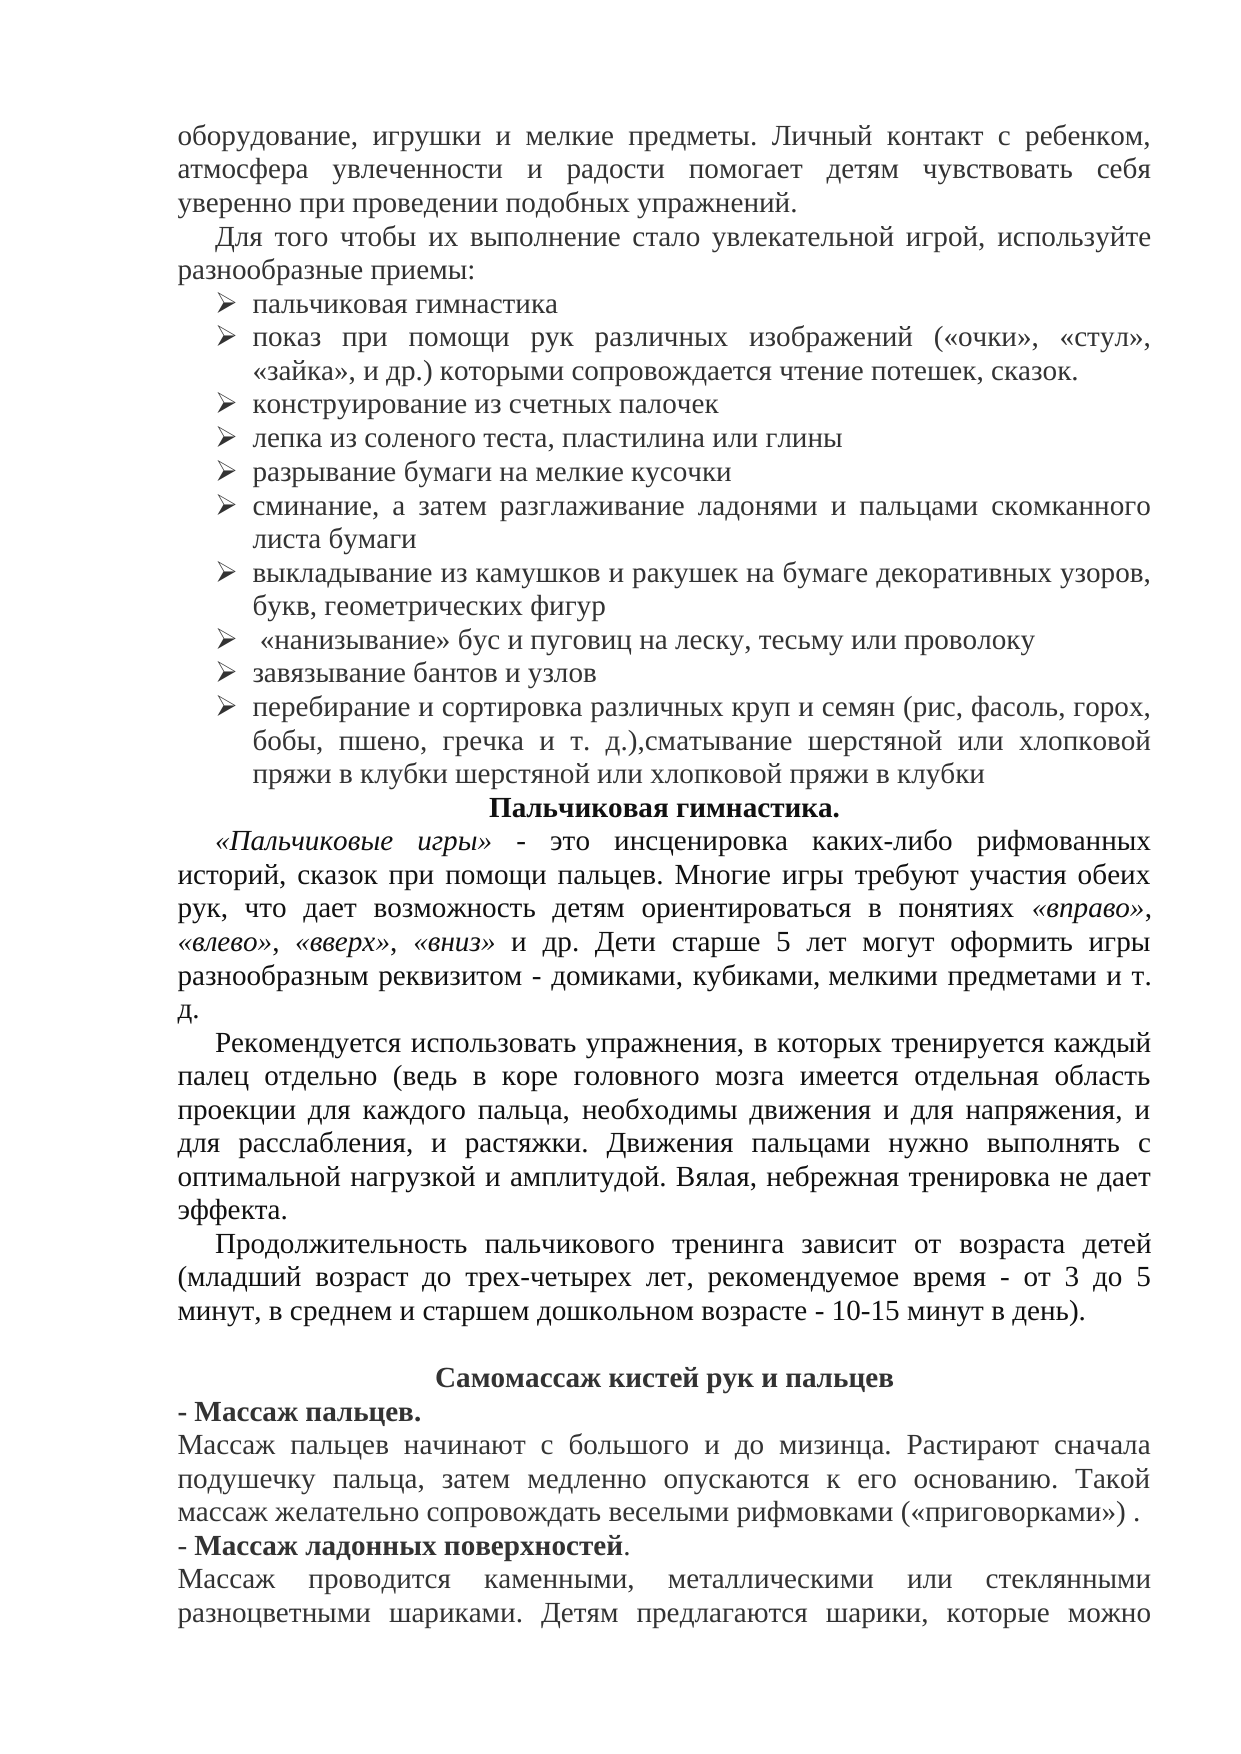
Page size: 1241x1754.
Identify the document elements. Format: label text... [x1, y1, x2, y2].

list «нанизывание» бус и пуговиц на леску, тесьму или проволоку [215, 622, 1152, 656]
text Массаж пальцев начинают с большого и до мизинца. Растирают сначала подушечку пальца, затем медленно опускаются к его основанию. Такой массаж желательно сопровождать веселыми рифмовками («приговорками») . [177, 1427, 1152, 1528]
list выкладывание из камушков и ракушек на бумаге декоративных узоров, букв, геометрических фигур [215, 555, 1152, 622]
list лепка из соленого теста, пластилина или глины [215, 420, 1152, 454]
list разрывание бумаги на мелкие кусочки [215, 454, 1152, 488]
list завязывание бантов и узлов [215, 656, 1152, 689]
list перебирание и сортировка различных круп и семян (рис, фасоль, горох, бобы, пшено, гречка и т. д.),сматывание шерстяной или хлопковой пряжи в клубки шерстяной или хлопковой пряжи в клубки [215, 689, 1152, 790]
list пальчиковая гимнастика [215, 286, 1152, 319]
list сминание, а затем разглаживание ладонями и пальцами скомканного листа бумаги [215, 488, 1152, 555]
text - Массаж пальцев. [177, 1394, 1152, 1427]
list конструирование из счетных палочек [215, 387, 1152, 420]
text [177, 1561, 1152, 1628]
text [177, 118, 1152, 219]
text Рекомендуется использовать упражнения, в которых тренируется каждый палец отдельно (ведь в коре головного мозга имеется отдельная область проекции для каждого пальца, необходимы движения и для напряжения, и для расслабления, и растяжки. Движения пальцами нужно выполнять с оптимальной нагрузкой и амплитудой. Вялая, небрежная тренировка не дает эффекта. [177, 1025, 1152, 1226]
text Продолжительность пальчикового тренинга зависит от возраста детей (младший возраст до трех-четырех лет, рекомендуемое время - от 3 до 5 минут, в среднем и старшем дошкольном возрасте - 10-15 минут в день). [177, 1226, 1152, 1327]
text Самомассаж кистей рук и пальцев [177, 1360, 1152, 1394]
text «Пальчиковые игры» - это инсценировка каких-либо рифмованных историй, сказок при помощи пальцев. Многие игры требуют участия обеих рук, что дает возможность детям ориентироваться в понятиях «вправо», «влево», «вверх», «вниз» и др. Дети старше 5 лет могут оформить игры разнообразным реквизитом - домиками, кубиками, мелкими предметами и т. д. [177, 823, 1152, 1025]
list показ при помощи рук различных изображений («очки», «стул», «зайка», и др.) которыми сопровождается чтение потешек, сказок. [215, 319, 1152, 387]
text - Массаж ладонных поверхностей. [177, 1528, 1152, 1561]
text Для того чтобы их выполнение стало увлекательной игрой, используйте разнообразные приемы: [177, 219, 1152, 286]
text Пальчиковая гимнастика. [177, 790, 1152, 823]
